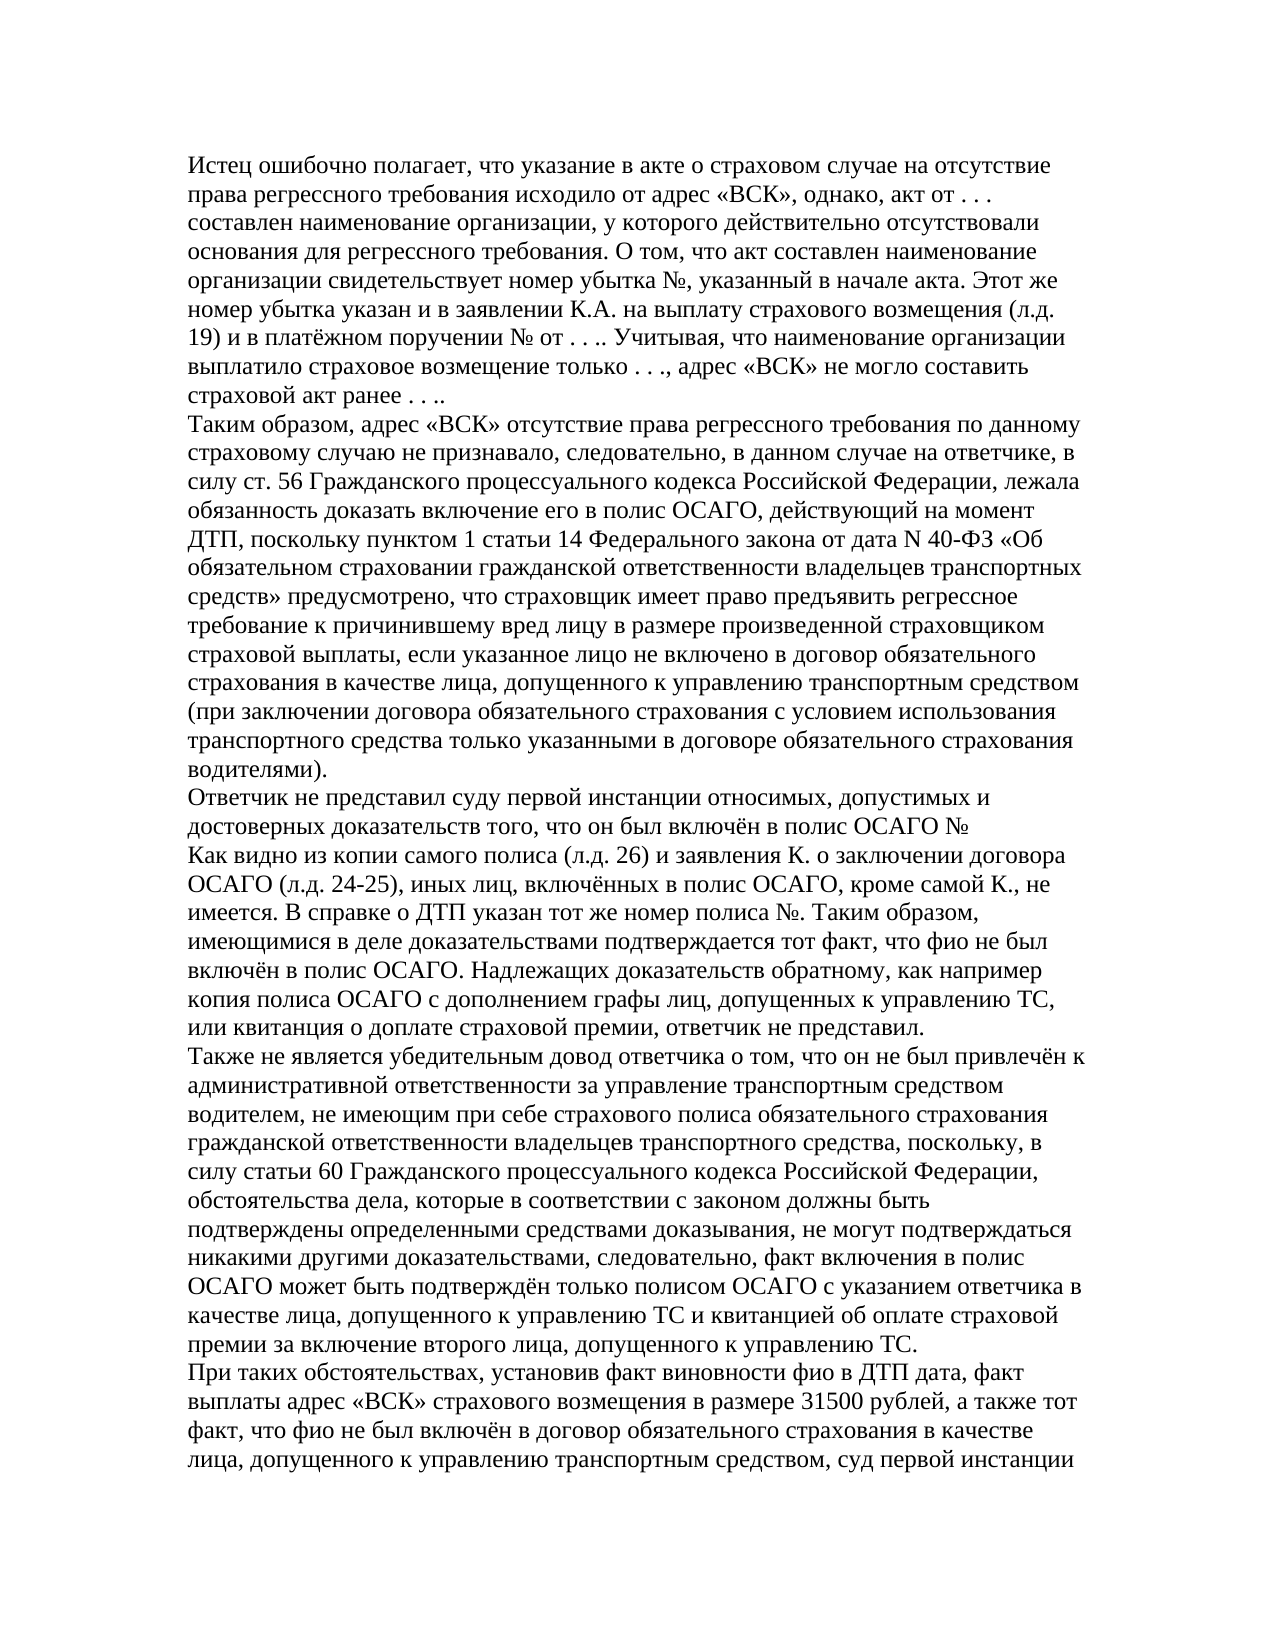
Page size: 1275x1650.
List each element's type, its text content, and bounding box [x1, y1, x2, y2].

text Ответчик не представил суду первой инстанции относимых, допустимых и достоверных доказательств того, что он был включён в полис ОСАГО № [187, 782, 1087, 840]
text Также не является убедительным довод ответчика о том, что он не был привлечён к административной ответственности за управление транспортным средством водителем, не имеющим при себе страхового полиса обязательного страхования гражданской ответственности владельцев транспортного средства, поскольку, в силу статьи 60 Гражданского процессуального кодекса Российской Федерации, обстоятельства дела, которые в соответствии с законом должны быть подтверждены определенными средствами доказывания, не могут подтверждаться никакими другими доказательствами, следовательно, факт включения в полис ОСАГО может быть подтверждён только полисом ОСАГО с указанием ответчика в качестве лица, допущенного к управлению ТС и квитанцией об оплате страховой премии за включение второго лица, допущенного к управлению ТС. [187, 1041, 1087, 1357]
text Истец ошибочно полагает, что указание в акте о страховом случае на отсутствие права регрессного требования исходило от адрес «ВСК», однако, акт от . . . составлен наименование организации, у которого действительно отсутствовали основания для регрессного требования. О том, что акт составлен наименование организации свидетельствует номер убытка №, указанный в начале акта. Этот же номер убытка указан и в заявлении К.А. на выплату страхового возмещения (л.д. 19) и в платёжном поручении № от . . .. Учитывая, что наименование организации выплатило страховое возмещение только . . ., адрес «ВСК» не могло составить страховой акт ранее . . .. [187, 150, 1087, 409]
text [187, 1357, 1087, 1472]
text Таким образом, адрес «ВСК» отсутствие права регрессного требования по данному страховому случаю не признавало, следовательно, в данном случае на ответчике, в силу ст. 56 Гражданского процессуального кодекса Российской Федерации, лежала обязанность доказать включение его в полис ОСАГО, действующий на момент ДТП, поскольку пунктом 1 статьи 14 Федерального закона от дата N 40-ФЗ «Об обязательном страховании гражданской ответственности владельцев транспортных средств» предусмотрено, что страховщик имеет право предъявить регрессное требование к причинившему вред лицу в размере произведенной страховщиком страховой выплаты, если указанное лицо не включено в договор обязательного страхования в качестве лица, допущенного к управлению транспортным средством (при заключении договора обязательного страхования с условием использования транспортного средства только указанными в договоре обязательного страхования водителями). [187, 409, 1087, 782]
text Как видно из копии самого полиса (л.д. 26) и заявления К. о заключении договора ОСАГО (л.д. 24-25), иных лиц, включённых в полис ОСАГО, кроме самой К., не имеется. В справке о ДТП указан тот же номер полиса №. Таким образом, имеющимися в деле доказательствами подтверждается тот факт, что фио не был включён в полис ОСАГО. Надлежащих доказательств обратному, как например копия полиса ОСАГО с дополнением графы лиц, допущенных к управлению ТС, или квитанция о доплате страховой премии, ответчик не представил. [187, 840, 1087, 1041]
